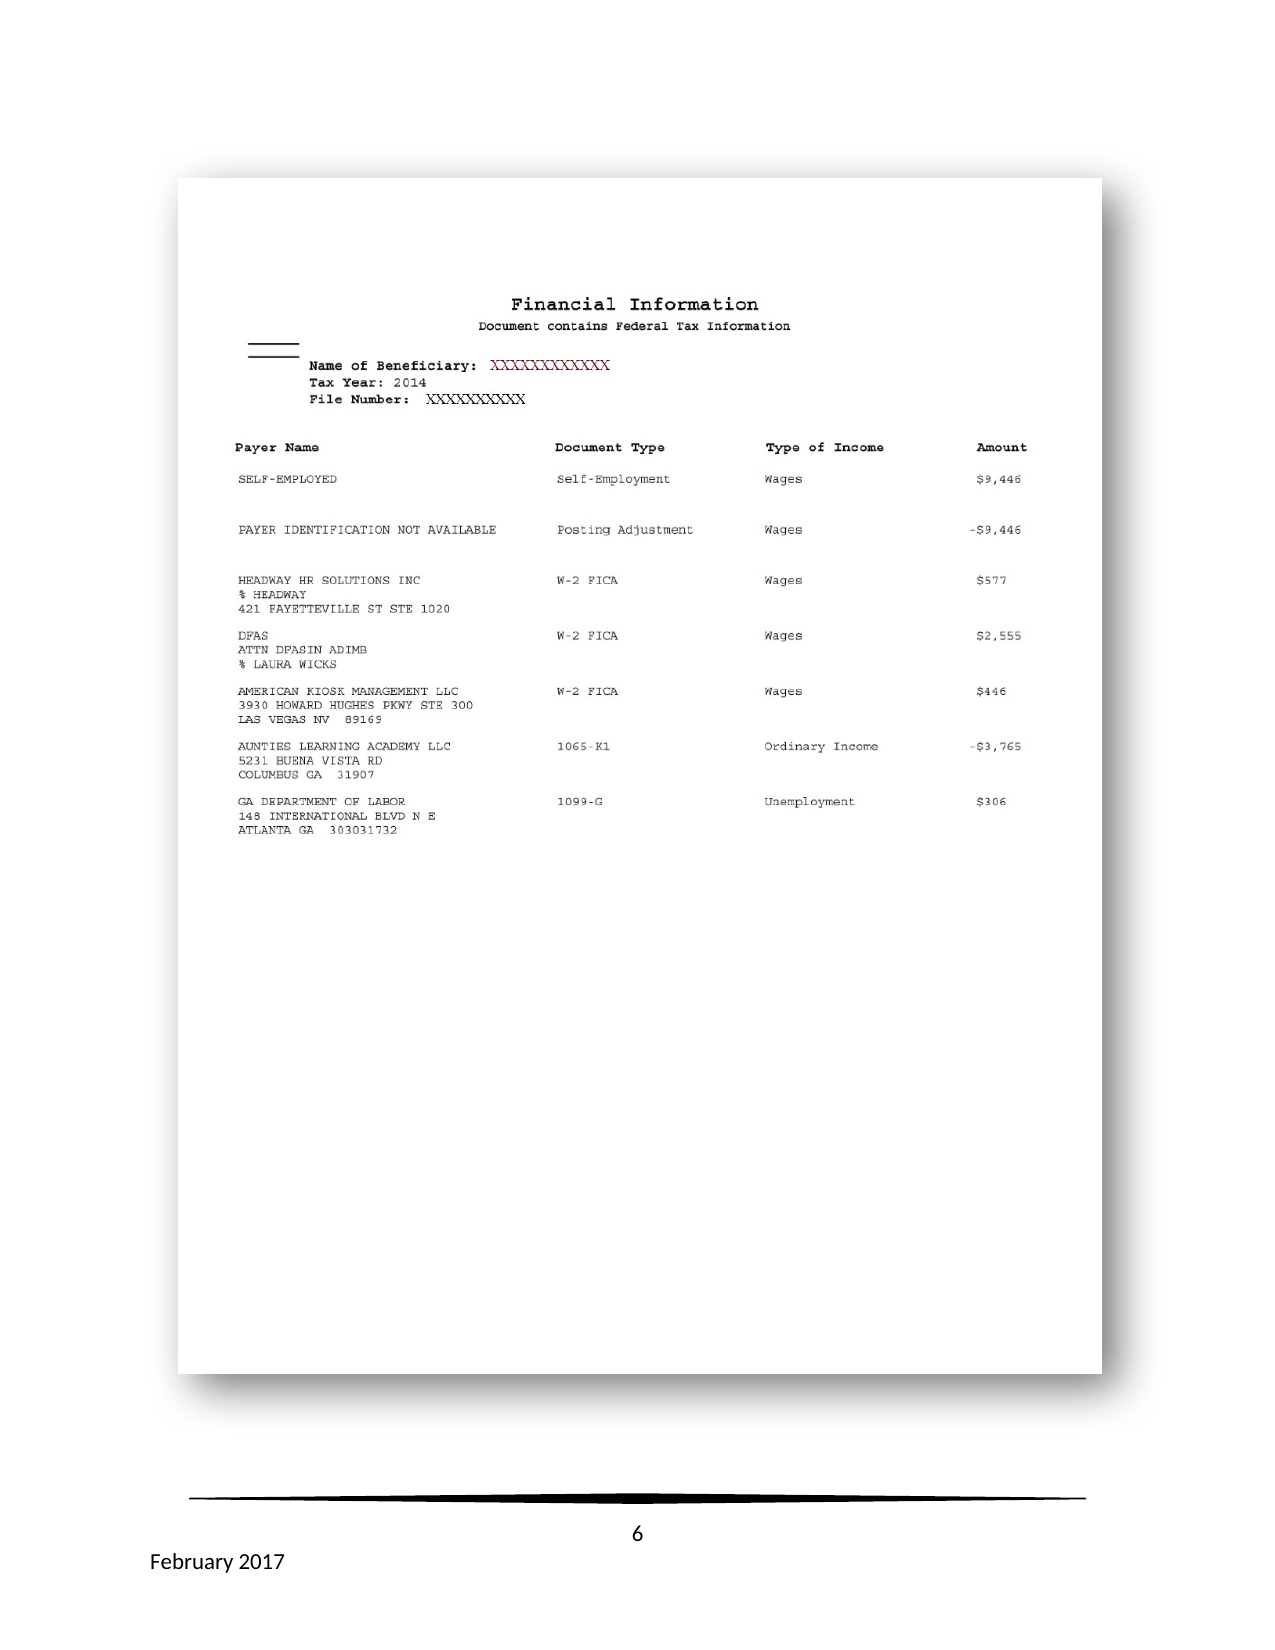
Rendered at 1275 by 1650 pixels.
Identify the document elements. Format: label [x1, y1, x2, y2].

picture [178, 178, 1102, 1374]
